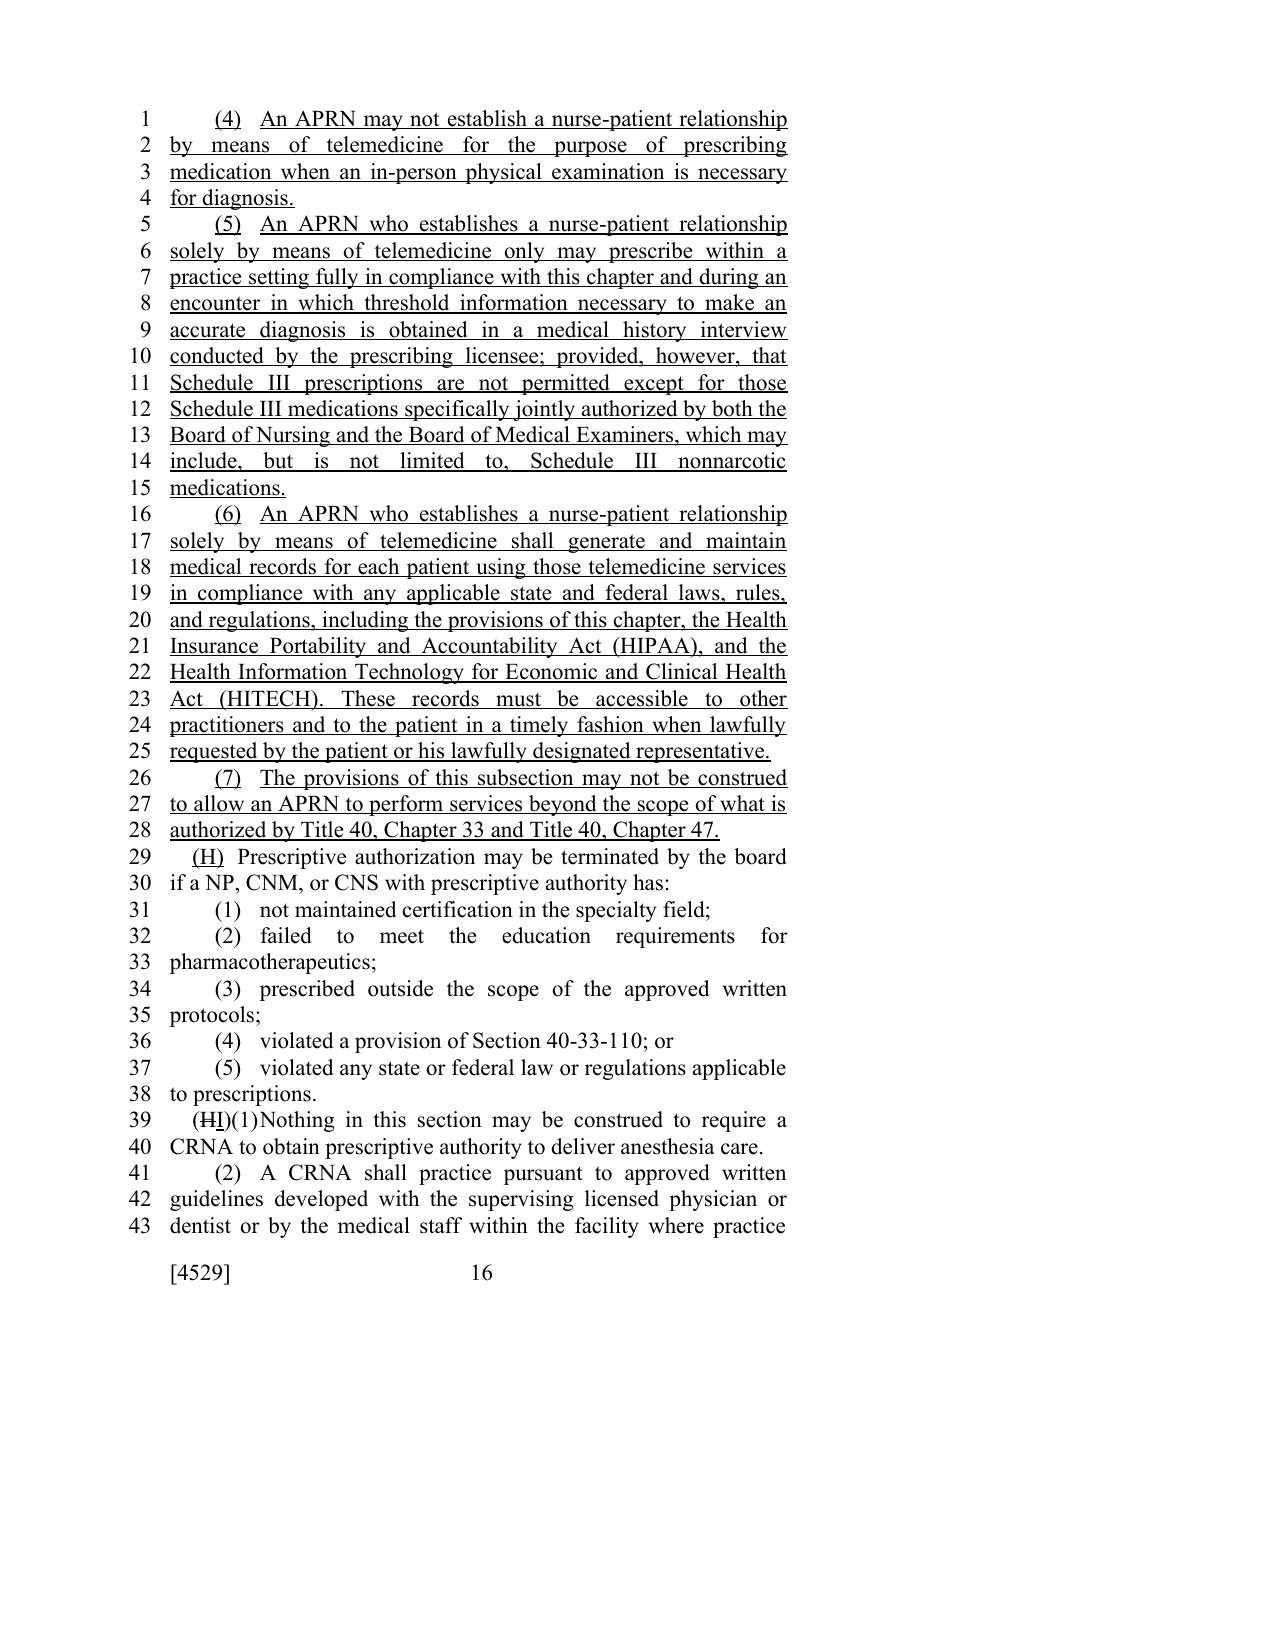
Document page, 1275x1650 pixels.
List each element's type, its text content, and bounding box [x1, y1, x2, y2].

text (3) prescribed outside the scope of the approved written protocols; [169, 975, 787, 1027]
text (4) An APRN may not establish a nurse-patient relationship by means of telemedicine for the purpose of prescribing medication when an in-person physical examination is necessary for diagnosis. [169, 105, 787, 154]
text (7) The provisions of this subsection may not be construed to allow an APRN to perform services beyond the scope of what is authorized by Title 40, Chapter 33 and Title 40, Chapter 47. [169, 764, 787, 813]
text (4) An APRN may not establish a nurse-patient relationship by means of telemedicine for the purpose of prescribing medication when an in-person physical examination is necessary for diagnosis. [169, 155, 787, 181]
text (H) Prescriptive authorization may be terminated by the board if a NP, CNM, or CNS with prescriptive authority has: [169, 843, 787, 896]
text (7) The provisions of this subsection may not be construed to allow an APRN to perform services beyond the scope of what is authorized by Title 40, Chapter 33 and Title 40, Chapter 47. [169, 814, 787, 843]
text (HI)(1) Nothing in this section may be construed to require a CRNA to obtain prescriptive authority to deliver anesthesia care. [169, 1106, 787, 1159]
text (1) not maintained certification in the specialty field; [169, 896, 787, 922]
text (4) violated a provision of Section 40-33-110; or [169, 1027, 787, 1054]
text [169, 1159, 787, 1238]
text (4) An APRN may not establish a nurse-patient relationship by means of telemedicine for the purpose of prescribing medication when an in-person physical examination is necessary for diagnosis. [169, 182, 787, 210]
text (2) failed to meet the education requirements for pharmacotherapeutics; [169, 922, 787, 975]
text (5) violated any state or federal law or regulations applicable to prescriptions. [169, 1054, 787, 1106]
